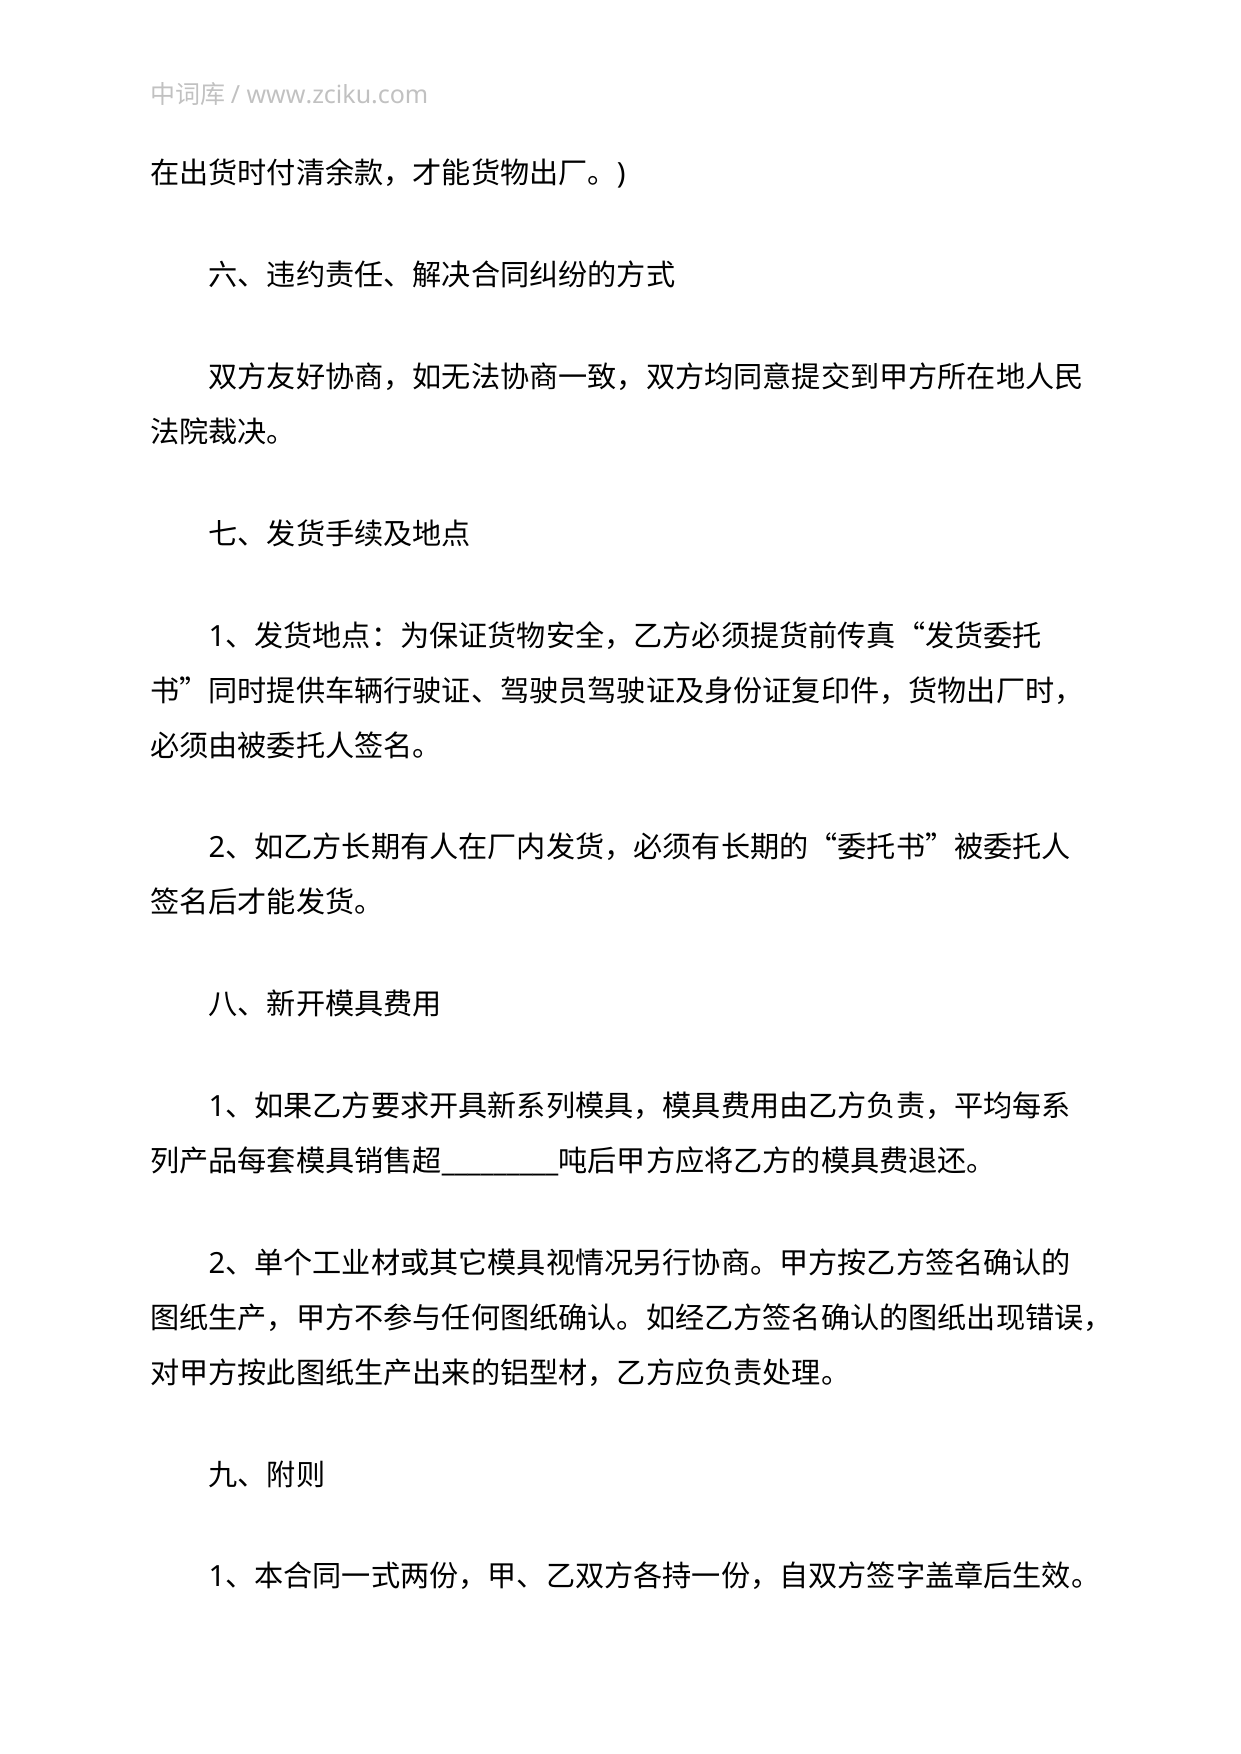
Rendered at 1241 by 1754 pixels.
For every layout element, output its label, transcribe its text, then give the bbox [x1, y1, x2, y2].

text 2、单个工业材或其它模具视情况另行协商。甲方按乙方签名确认的图纸生产，甲方不参与任何图纸确认。如经乙方签名确认的图纸出现错误，对甲方按此图纸生产出来的铝型材，乙方应负责处理。 [150, 1239, 1090, 1392]
text 八、新开模具费用 [150, 981, 1090, 1023]
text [150, 150, 1090, 192]
text 1、发货地点：为保证货物安全，乙方必须提货前传真“发货委托书”同时提供车辆行驶证、驾驶员驾驶证及身份证复印件，货物出厂时，必须由被委托人签名。 [150, 612, 1090, 764]
text 双方友好协商，如无法协商一致，双方均同意提交到甲方所在地人民法院裁决。 [150, 354, 1090, 451]
text 九、附则 [150, 1451, 1090, 1493]
text 六、违约责任、解决合同纠纷的方式 [150, 252, 1090, 294]
text 1、本合同一式两份，甲、乙双方各持一份，自双方签字盖章后生效。 [150, 1553, 1090, 1595]
text 2、如乙方长期有人在厂内发货，必须有长期的“委托书”被委托人签名后才能发货。 [150, 824, 1090, 921]
text 七、发货手续及地点 [150, 510, 1090, 553]
text 1、如果乙方要求开具新系列模具，模具费用由乙方负责，平均每系列产品每套模具销售超_________吨后甲方应将乙方的模具费退还。 [150, 1082, 1090, 1180]
